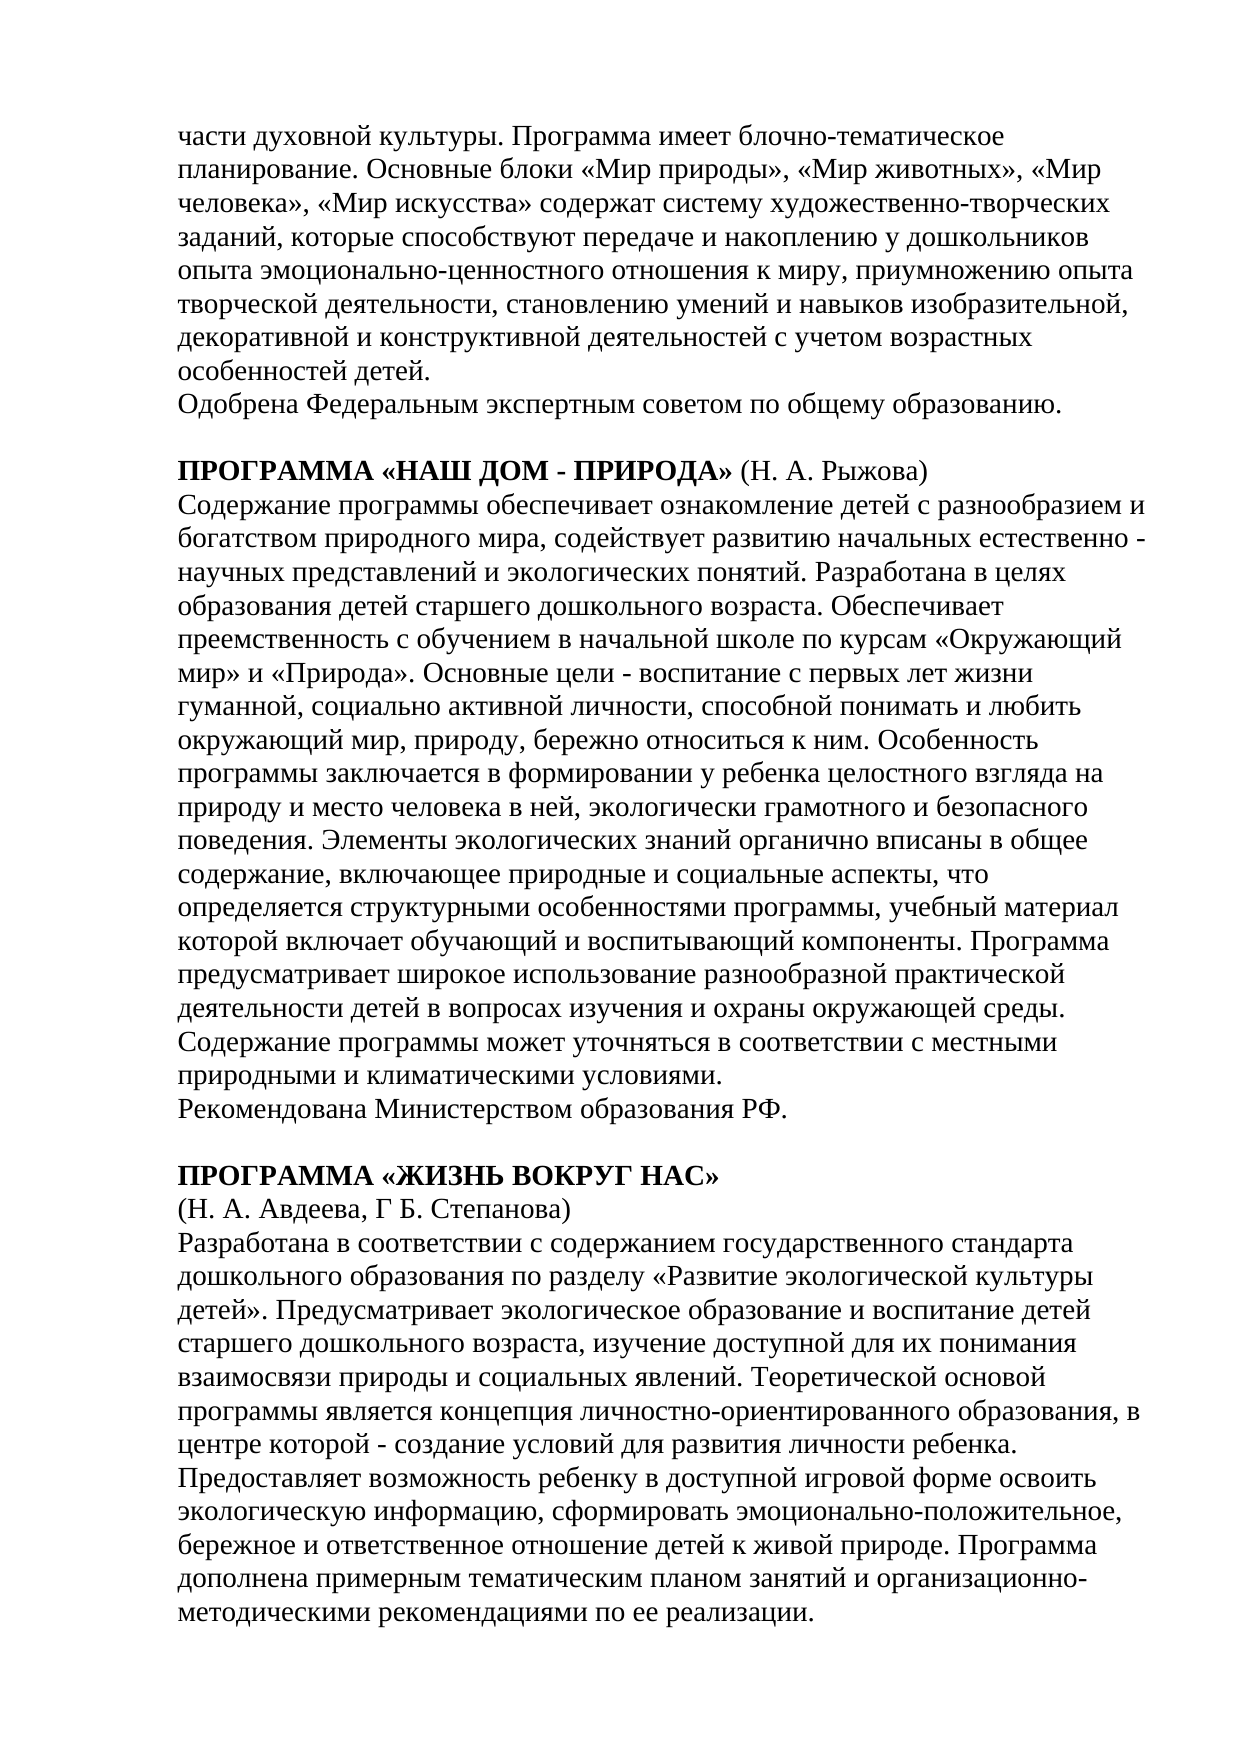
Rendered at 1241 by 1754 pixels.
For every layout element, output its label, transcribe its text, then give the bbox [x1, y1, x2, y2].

text (Н. А. Авдеева, Г Б. Степанова) [177, 1191, 1152, 1225]
text Разработана в соответствии с содержанием государственного стандарта дошкольного образования по разделу «Развитие экологической культуры детей». Предусматривает экологическое образование и воспитание детей старшего дошкольного возраста, изучение доступной для их понимания взаимосвязи природы и социальных явлений. Теоретической основой программы является концепция личностно-ориентированного образования, в центре которой - создание условий для развития личности ребенка. Предоставляет возможность ребенку в доступной игровой форме освоить экологическую информацию, сформировать эмоционально-положительное, бережное и ответственное отношение детей к живой природе. Программа дополнена примерным тематическим планом занятий и организационно-методическими рекомендациями по ее реализации. [177, 1225, 1152, 1627]
text Одобрена Федеральным экспертным советом по общему образованию. [177, 386, 1152, 420]
text Содержание программы обеспечивает ознакомление детей с разнообразием и богатством природного мира, содействует развитию начальных естественно - научных представлений и экологических понятий. Разработана в целях образования детей старшего дошкольного возраста. Обеспечивает преемственность с обучением в начальной школе по курсам «Окружающий мир» и «Природа». Основные цели - воспитание с первых лет жизни гуманной, социально активной личности, способной понимать и любить окружающий мир, природу, бережно относиться к ним. Особенность программы заключается в формировании у ребенка целостного взгляда на природу и место человека в ней, экологически грамотного и безопасного поведения. Элементы экологических знаний органично вписаны в общее содержание, включающее природные и социальные аспекты, что определяется структурными особенностями программы, учебный материал которой включает обучающий и воспитывающий компоненты. Программа предусматривает широкое использование разнообразной практической деятельности детей в вопросах изучения и охраны окружающей среды. Содержание программы может уточняться в соответствии с местными природными и климатическими условиями. [177, 487, 1152, 1091]
text ПРОГРАММА «НАШ ДОМ - ПРИРОДА» (Н. А. Рыжова) [177, 453, 1152, 487]
text Рекомендована Министерством образования РФ. [177, 1091, 1152, 1124]
text ПРОГРАММА «ЖИЗНЬ ВОКРУГ НАС» [177, 1158, 1152, 1191]
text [177, 118, 1152, 386]
